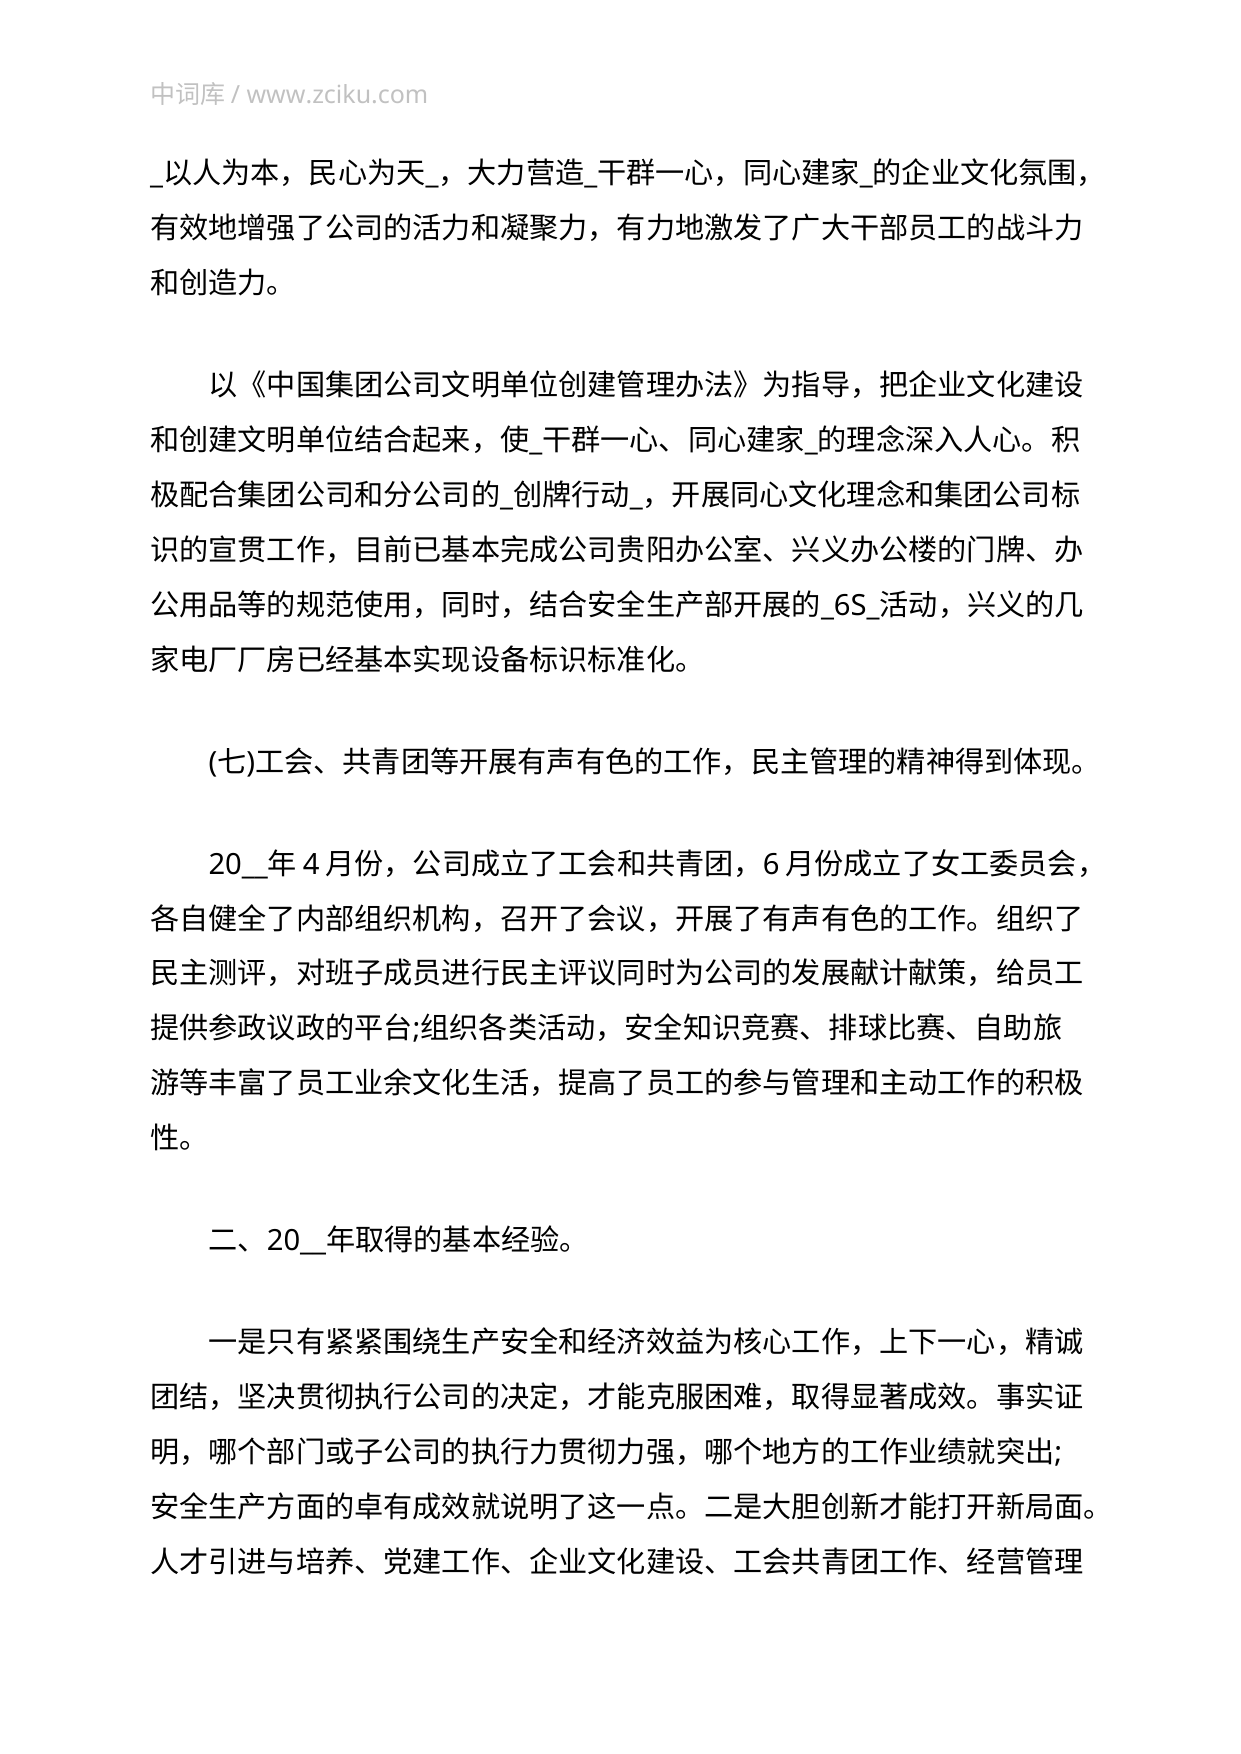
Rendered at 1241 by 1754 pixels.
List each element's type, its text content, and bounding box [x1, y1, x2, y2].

text 二、20__年取得的基本经验。 [150, 1217, 1090, 1259]
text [150, 1319, 1090, 1581]
text (七)工会、共青团等开展有声有色的工作，民主管理的精神得到体现。 [150, 738, 1090, 781]
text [150, 150, 1090, 302]
text 以《中国集团公司文明单位创建管理办法》为指导，把企业文化建设和创建文明单位结合起来，使_干群一心、同心建家_的理念深入人心。积极配合集团公司和分公司的_创牌行动_，开展同心文化理念和集团公司标识的宣贯工作，目前已基本完成公司贵阳办公室、兴义办公楼的门牌、办公用品等的规范使用，同时，结合安全生产部开展的_6S_活动，兴义的几家电厂厂房已经基本实现设备标识标准化。 [150, 362, 1090, 679]
text 20__年4月份，公司成立了工会和共青团，6月份成立了女工委员会，各自健全了内部组织机构，召开了会议，开展了有声有色的工作。组织了民主测评，对班子成员进行民主评议同时为公司的发展献计献策，给员工提供参政议政的平台;组织各类活动，安全知识竞赛、排球比赛、自助旅游等丰富了员工业余文化生活，提高了员工的参与管理和主动工作的积极性。 [150, 840, 1090, 1157]
